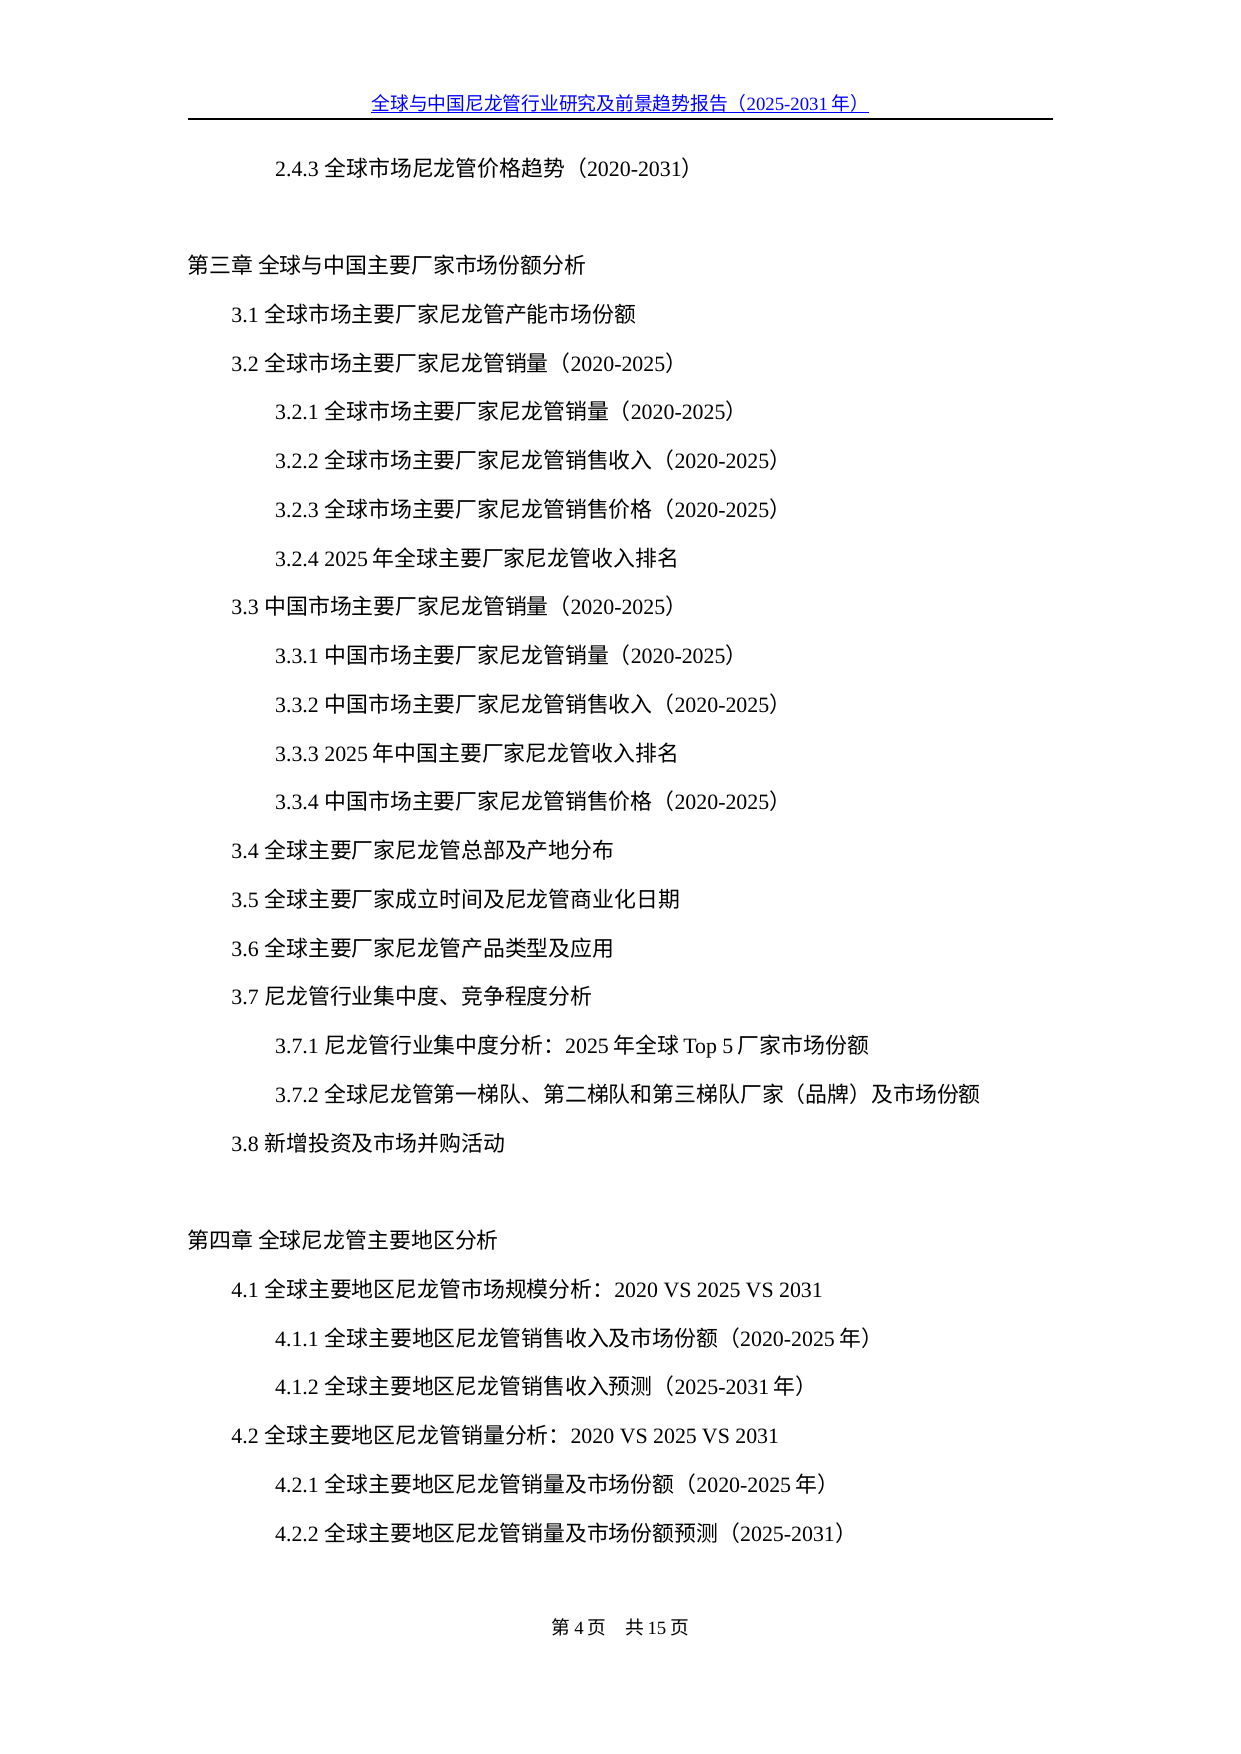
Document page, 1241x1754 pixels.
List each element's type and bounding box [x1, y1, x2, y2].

text [187, 150, 1053, 1548]
